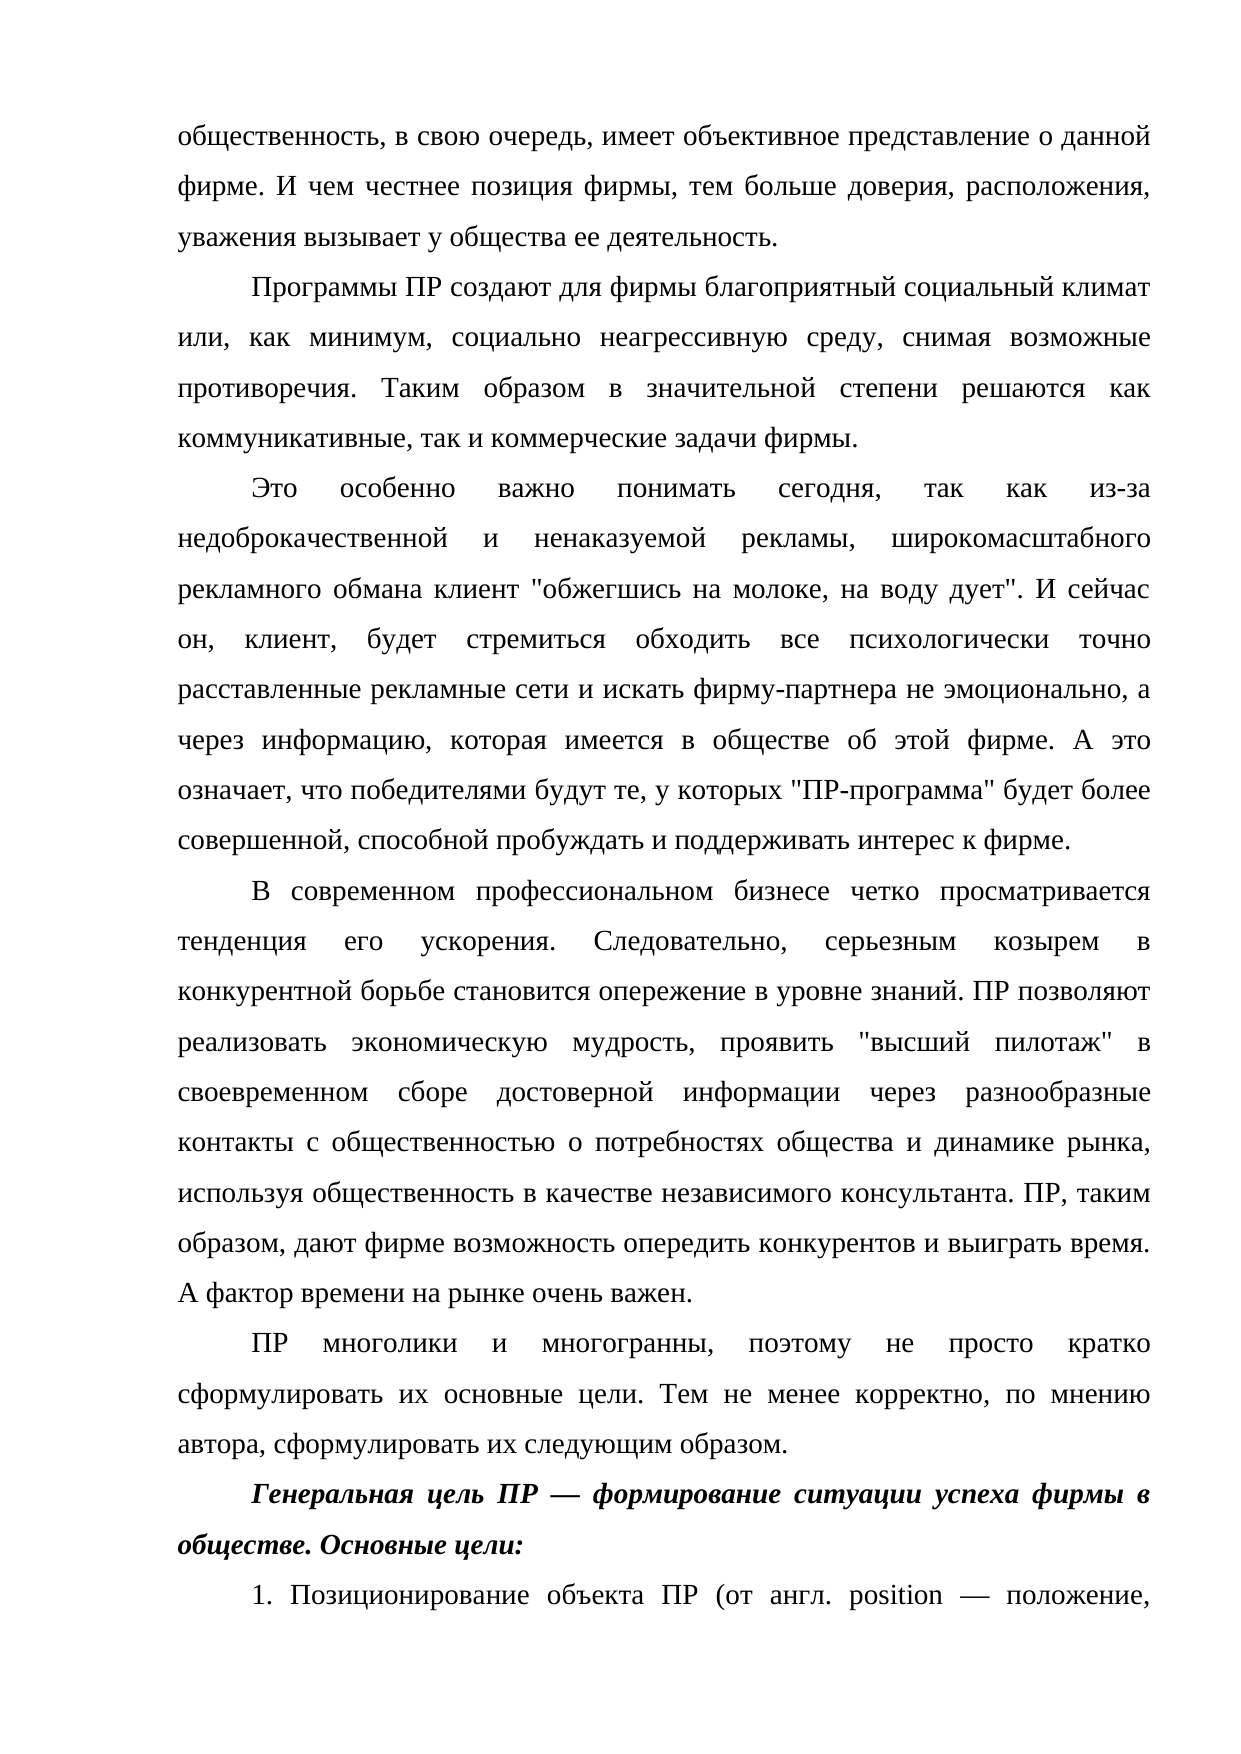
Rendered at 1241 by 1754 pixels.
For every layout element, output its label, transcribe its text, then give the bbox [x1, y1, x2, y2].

text Программы ПР создают для фирмы благоприятный социальный климат или, как минимум, социально неагрессивную среду, снимая возможные противоречия. Таким образом в значительной степени решаются как коммуникативные, так и коммерческие задачи фирмы. [177, 269, 1152, 453]
text В современном профессиональном бизнесе четко просматривается тенденция его ускорения. Следовательно, серьезным козырем в конкурентной борьбе становится опережение в уровне знаний. ПР позволяют реализовать экономическую мудрость, проявить "высший пилотаж" в своевременном сборе достоверной информации через разнообразные контакты с общественностью о потребностях общества и динамике рынка, используя общественность в качестве независимого консультанта. ПР, таким образом, дают фирме возможность опередить конкурентов и выиграть время. А фактор времени на рынке очень важен. [177, 873, 1152, 1309]
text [177, 1577, 1152, 1611]
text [177, 118, 1152, 252]
text Это особенно важно понимать сегодня, так как из-за недоброкачественной и ненаказуемой рекламы, широкомасштабного рекламного обмана клиент "обжегшись на молоке, на воду дует". И сейчас он, клиент, будет стремиться обходить все психологически точно расставленные рекламные сети и искать фирму-партнера не эмоционально, а через информацию, которая имеется в обществе об этой фирме. А это означает, что победителями будут те, у которых "ПР-программа" будет более совершенной, способной пробуждать и поддерживать интерес к фирме. [177, 470, 1152, 856]
text ПР многолики и многогранны, поэтому не просто кратко сформулировать их основные цели. Тем не менее корректно, по мнению автора, сформулировать их следующим образом. [177, 1326, 1152, 1460]
text Генеральная цель ПР — формирование ситуации успеха фирмы в обществе. Основные цели: [177, 1477, 1152, 1560]
